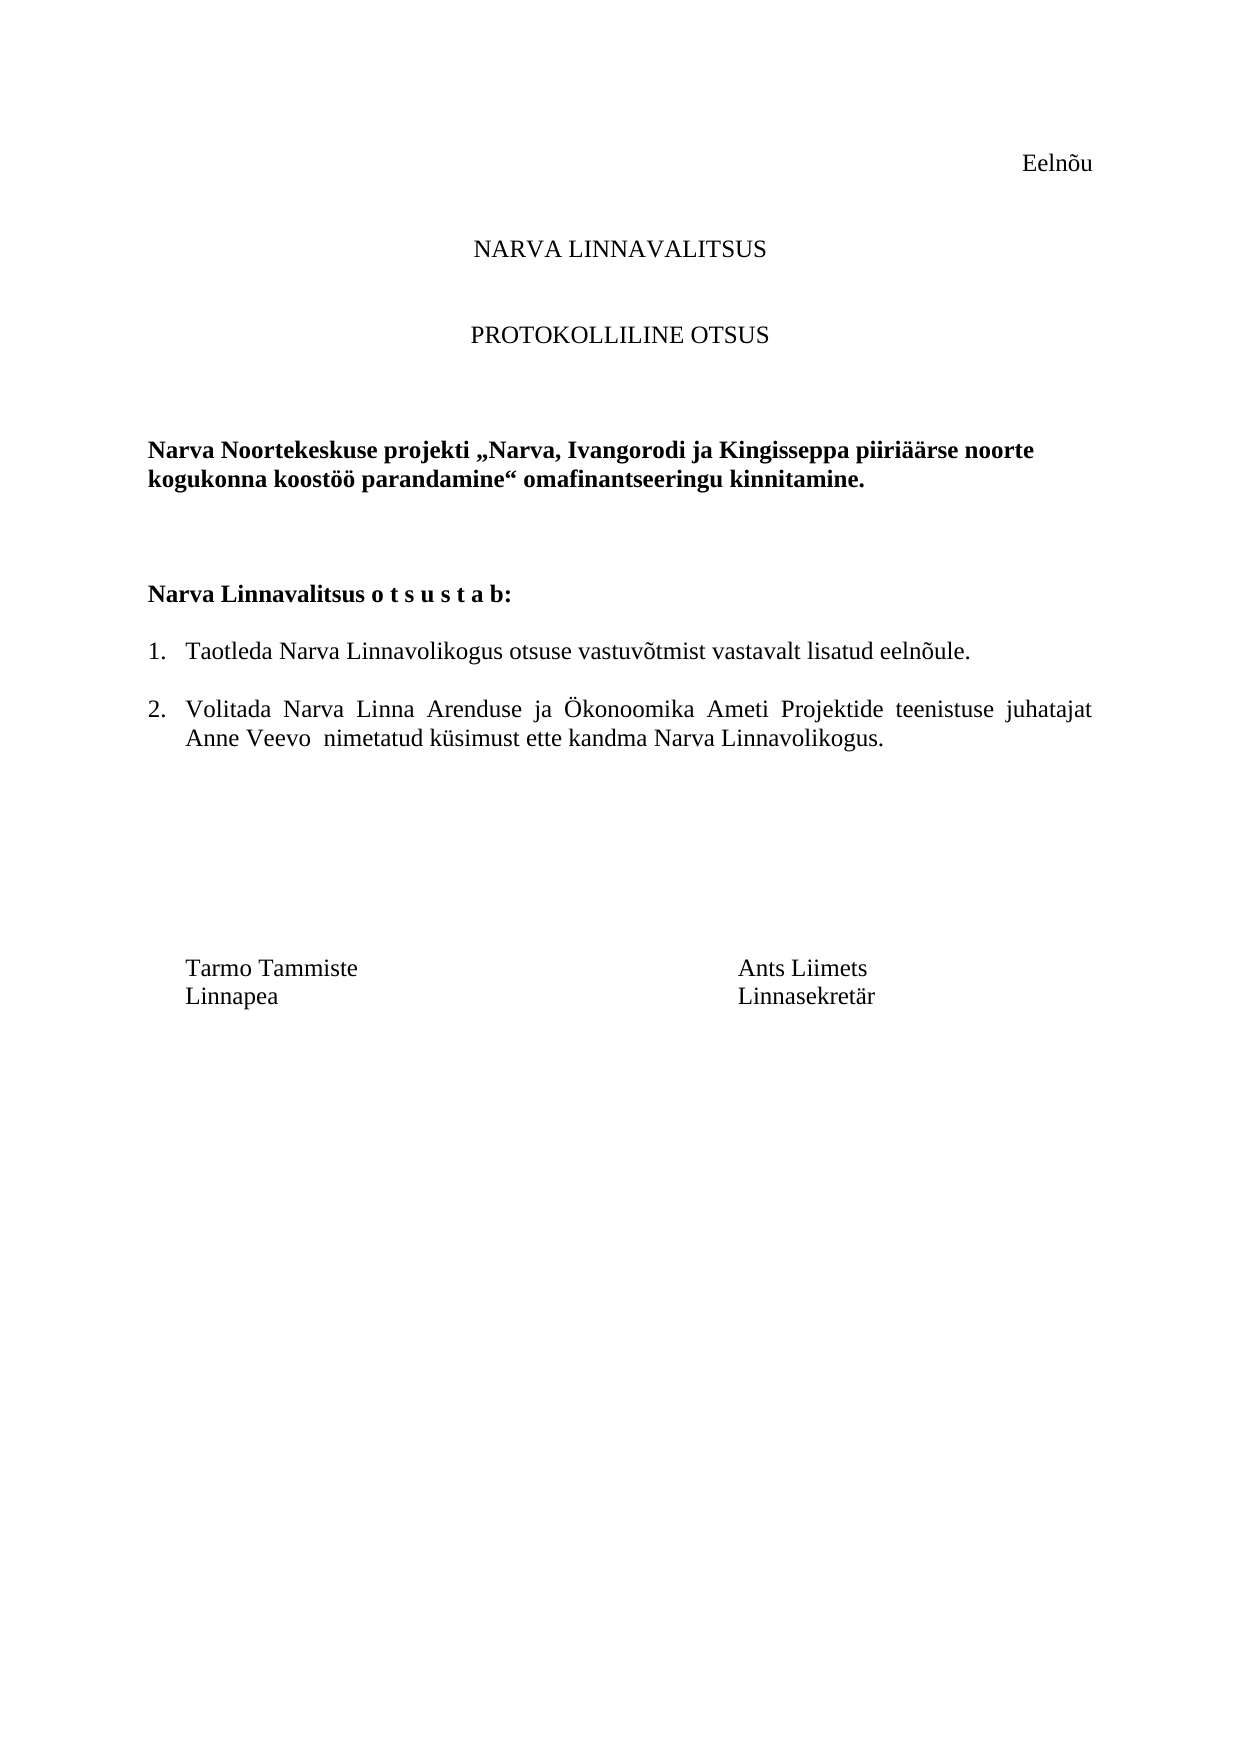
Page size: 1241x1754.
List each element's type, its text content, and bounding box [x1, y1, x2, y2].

subtitle Eelnõu [148, 148, 1093, 176]
list Volitada Narva Linna Arenduse ja Ökonoomika Ameti Projektide teenistuse juhatajat Anne Veevo nimetatud küsimust ette kandma Narva Linnavolikogus. [148, 694, 1093, 751]
text Narva Noortekeskuse projekti „Narva, Ivangorodi ja Kingisseppa piiriäärse noorte kogukonna koostöö parandamine“ omafinantseeringu kinnitamine. [148, 435, 1093, 493]
text Linnapea Linnasekretär [185, 981, 1093, 1010]
text Tarmo Tammiste Ants Liimets [185, 953, 1093, 981]
text NARVA LINNAVALITSUS [148, 234, 1093, 263]
list Taotleda Narva Linnavolikogus otsuse vastuvõtmist vastavalt lisatud eelnõule. [148, 636, 1093, 665]
text PROTOKOLLILINE OTSUS [148, 320, 1093, 349]
text Narva Linnavalitsus o t s u s t a b: [148, 579, 1093, 608]
